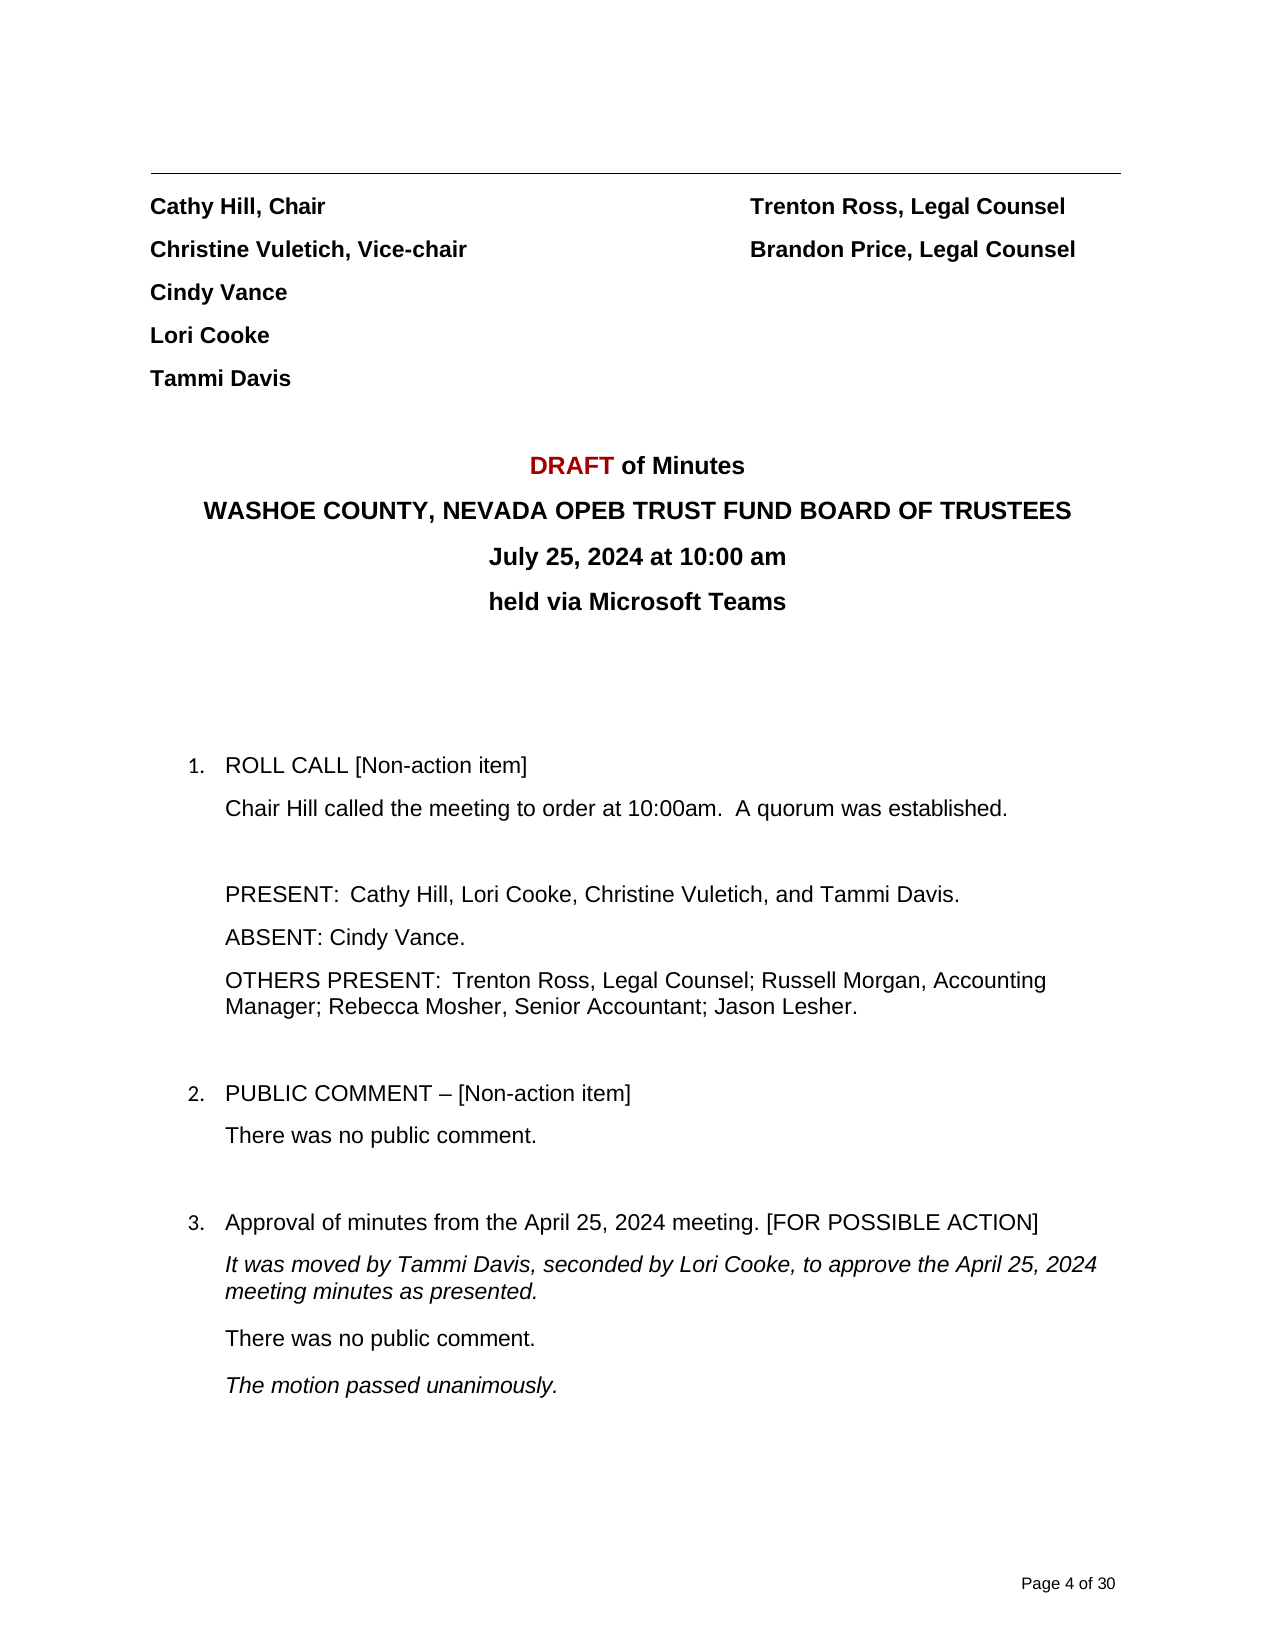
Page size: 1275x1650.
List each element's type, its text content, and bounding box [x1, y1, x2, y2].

subtitle July 25, 2024 at 10:00 am held via Microsoft Teams [466, 542, 809, 615]
text PRESENT: Cathy Hill, Lori Cooke, Christine Vuletich, and Tammi Davis. ABSENT: Cindy Vance. [225, 881, 1046, 950]
text Cathy Hill, Chair Trenton Ross, Legal Counsel [150, 193, 1214, 219]
text The motion passed unanimously. [225, 1372, 1214, 1398]
list Approval of minutes from the April 25, 2024 meeting. [FOR POSSIBLE ACTION] [187, 1208, 1214, 1236]
text There was no public comment. [225, 1325, 1214, 1351]
text Lori Cooke Tammi Davis [150, 322, 342, 391]
text OTHERS PRESENT: Trenton Ross, Legal Counsel; Russell Morgan, Accounting Manager; Rebecca Mosher, Senior Accountant; Jason Lesher. [225, 967, 1121, 1019]
text DRAFT of Minutes [303, 451, 972, 480]
text Chair Hill called the meeting to order at 10:00am. A quorum was established. [225, 795, 1214, 821]
list ROLL CALL [Non-action item] [187, 751, 1214, 779]
subtitle WASHOE COUNTY, NEVADA OPEB TRUST FUND BOARD OF TRUSTEES [61, 496, 1214, 525]
text It was moved by Tammi Davis, seconded by Lori Cooke, to approve the April 25, 2024 meeting minutes as presented. [225, 1251, 1121, 1304]
list PUBLIC COMMENT – [Non-action item] There was no public comment. [187, 1079, 632, 1148]
text Christine Vuletich, Vice-chair Brandon Price, Legal Counsel Cindy Vance [150, 236, 1076, 305]
